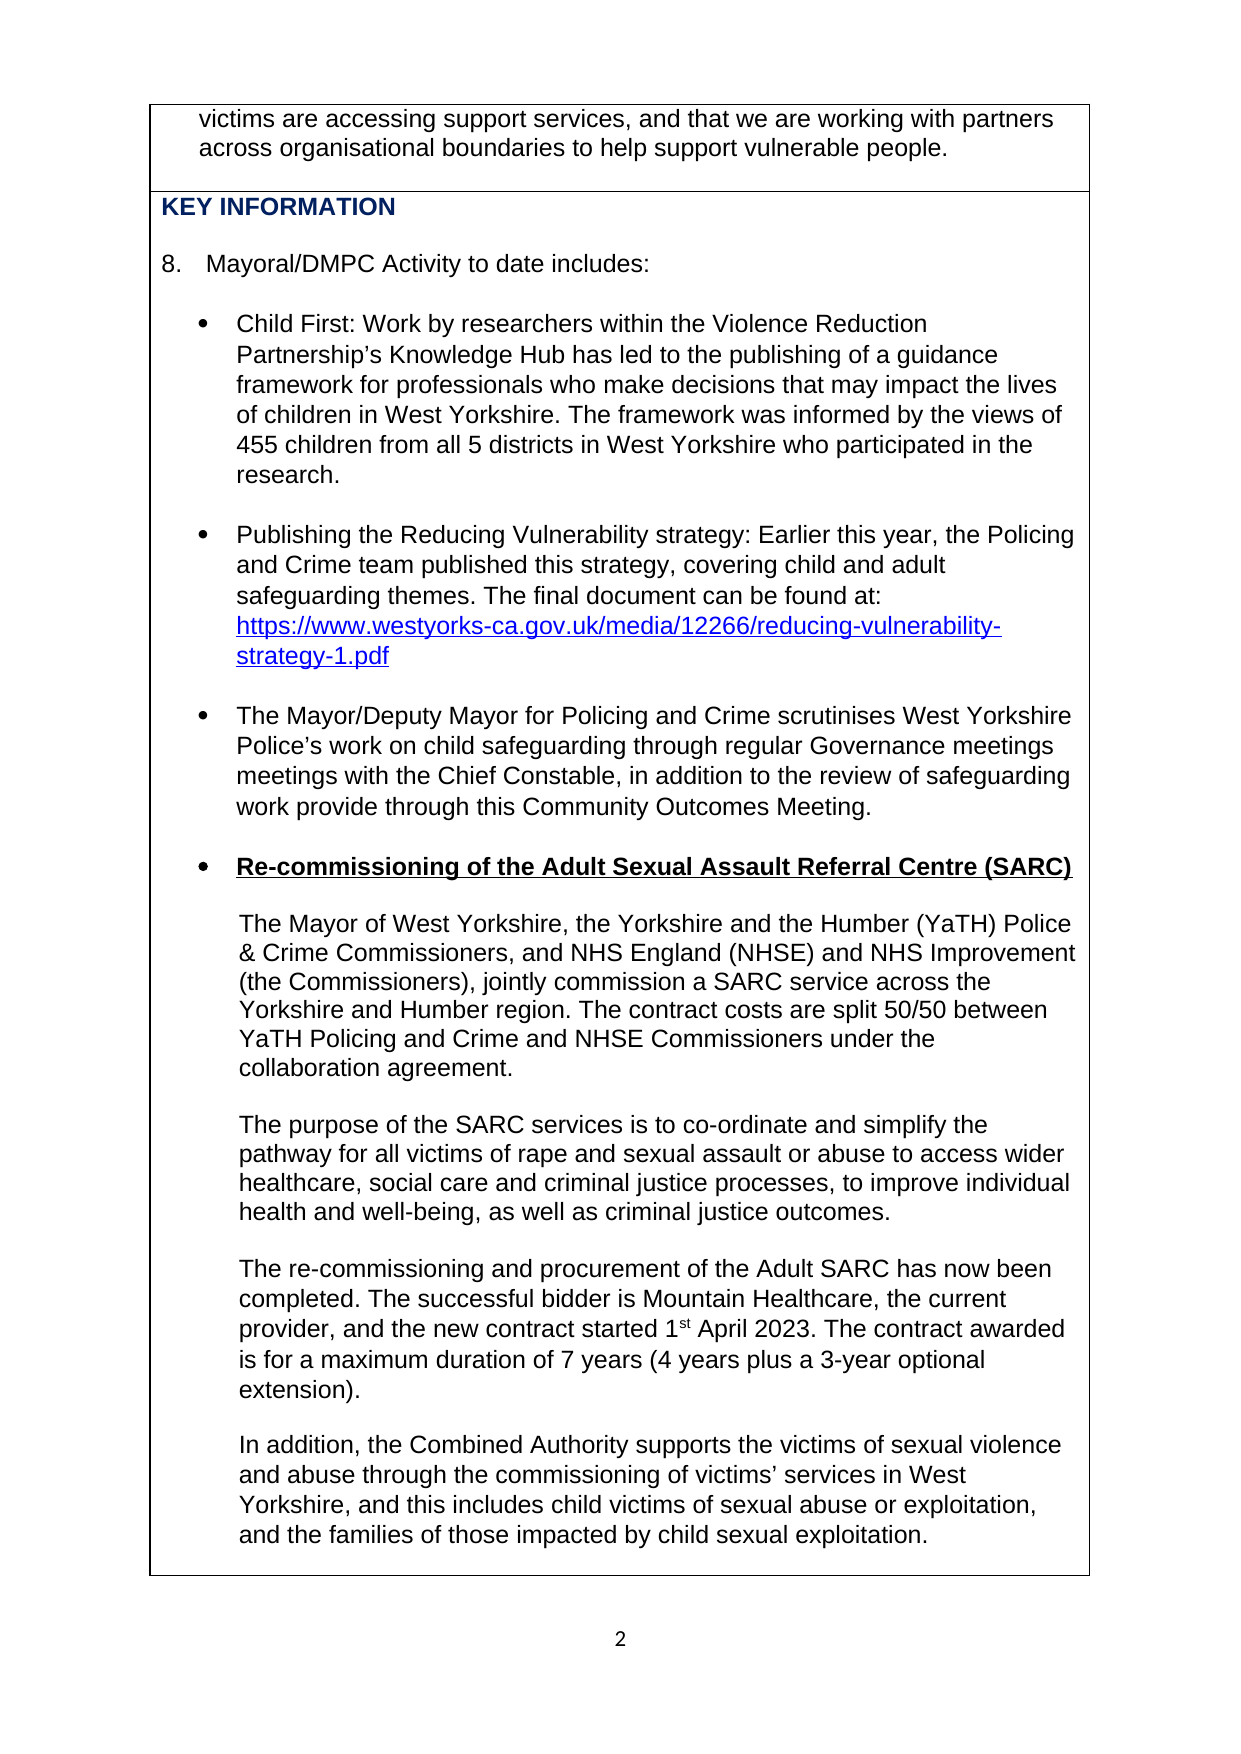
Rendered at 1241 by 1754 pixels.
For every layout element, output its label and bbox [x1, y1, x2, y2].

table_cell [151, 192, 1089, 1575]
table_cell [151, 105, 1089, 191]
